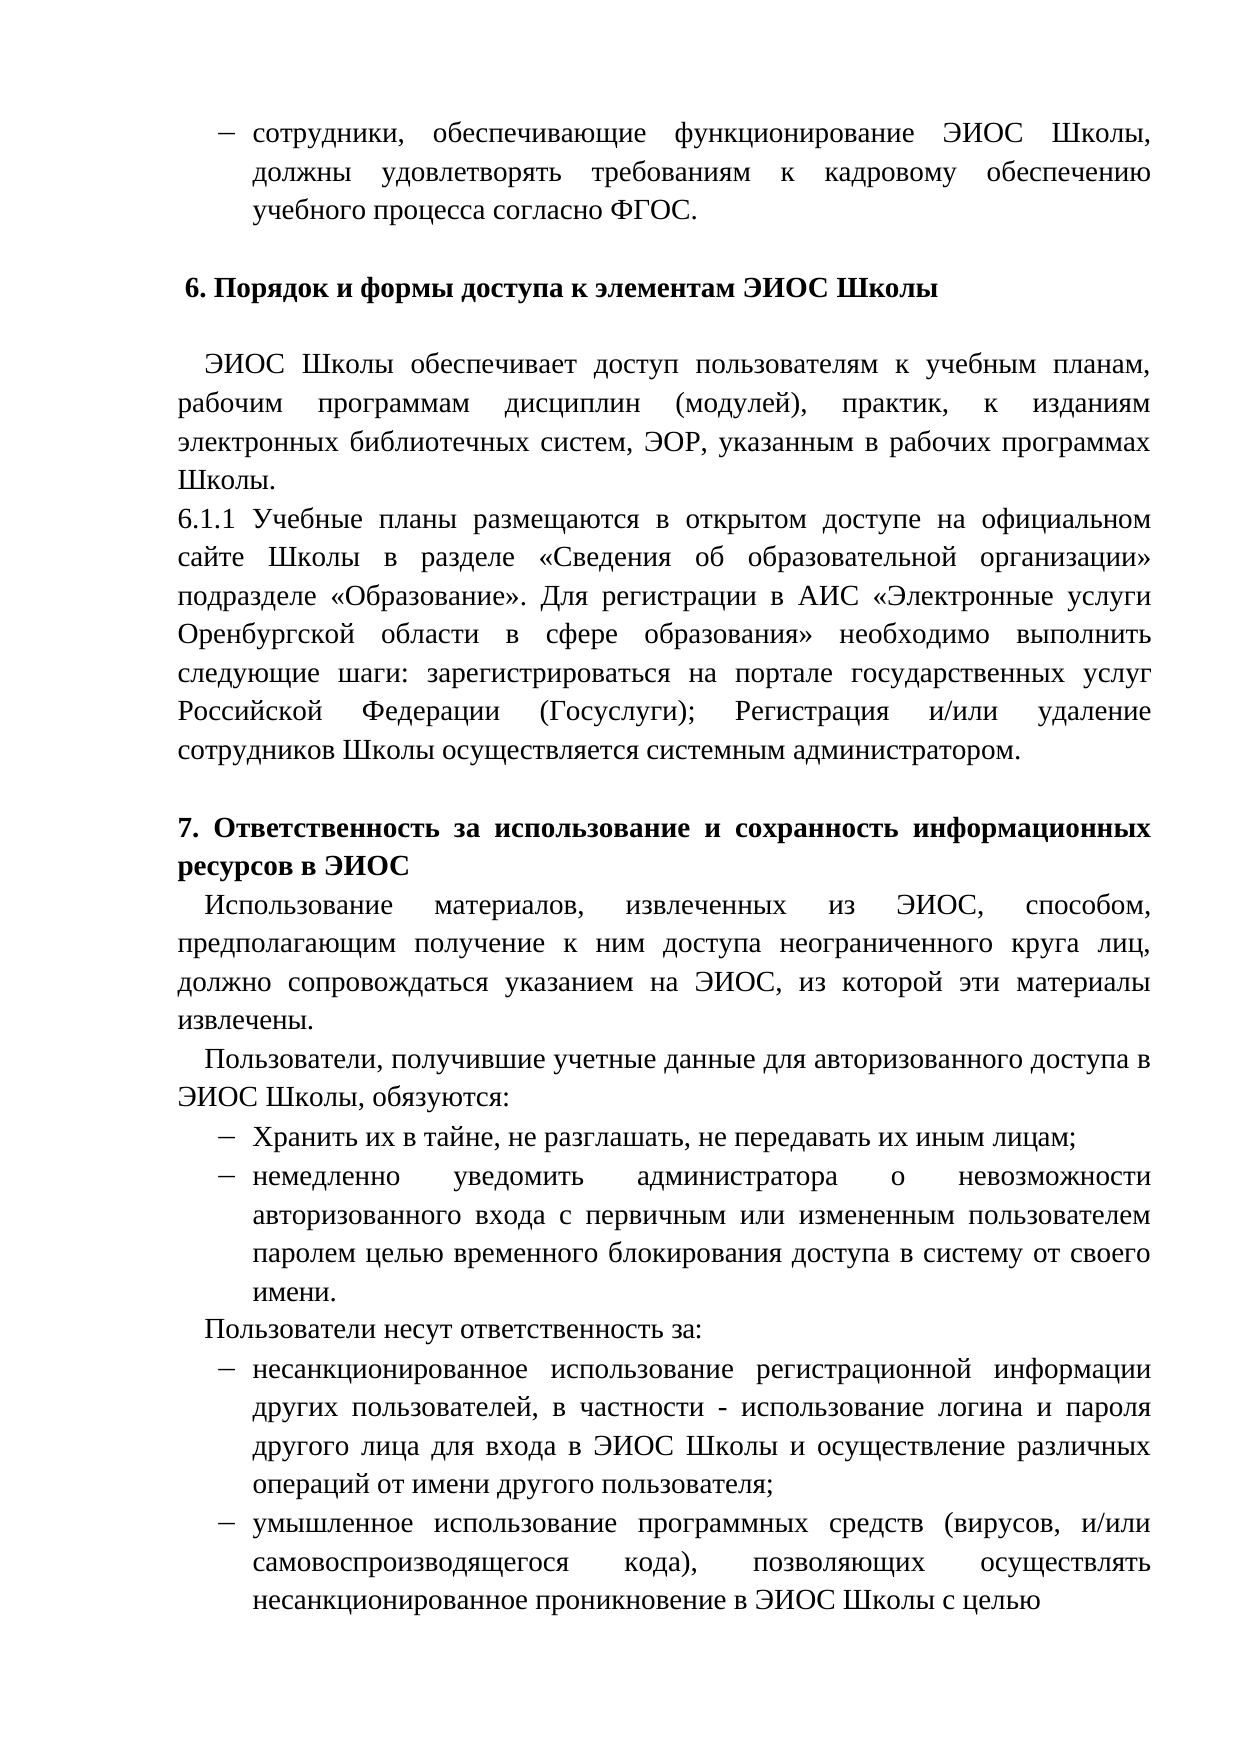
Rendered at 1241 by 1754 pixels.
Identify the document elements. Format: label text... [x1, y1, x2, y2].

list умышленное использование программных средств (вирусов, и/или самовоспроизводящегося кода), позволяющих осуществлять несанкционированное проникновение в ЭИОС Школы с целью [215, 1505, 1152, 1616]
list сотрудники, обеспечивающие функционирование ЭИОС Школы, должны удовлетворять требованиям к кадровому обеспечению учебного процесса согласно ФГОС. [215, 115, 1152, 226]
list немедленно уведомить администратора о невозможности авторизованного входа с первичным или измененным пользователем паролем целью временного блокирования доступа в систему от своего имени. [215, 1158, 1152, 1307]
list Хранить их в тайне, не разглашать, не передавать их иным лицам; [215, 1118, 1163, 1153]
subtitle Ответственность за использование и сохранность информационных ресурсов в ЭИОС [177, 810, 1152, 882]
list ЭИОС Школы обеспечивает доступ пользователям к учебным планам, рабочим программам дисциплин (модулей), практик, к изданиям электронных библиотечных систем, ЭОР, указанным в рабочих программах Школы. [177, 347, 1152, 496]
text 6.1.1 Учебные планы размещаются в открытом доступе на официальном сайте Школы в разделе «Сведения об образовательной организации» подразделе «Образование». Для регистрации в АИС «Электронные услуги Оренбургской области в сфере образования» необходимо выполнить следующие шаги: зарегистрироваться на портале государственных услуг Российской Федерации (Госуслуги); Регистрация и/или удаление сотрудников Школы осуществляется системным администратором. [177, 501, 1152, 766]
list несанкционированное использование регистрационной информации других пользователей, в частности - использование логина и пароля другого лица для входа в ЭИОС Школы и осуществление различных операций от имени другого пользователя; [215, 1351, 1152, 1500]
list Пользователи несут ответственность за: [177, 1312, 1163, 1346]
list Использование материалов, извлеченных из ЭИОС, способом, предполагающим получение к ним доступа неограниченного круга лиц, должно сопровождаться указанием на ЭИОС, из которой эти материалы извлечены. [177, 887, 1152, 1036]
subtitle Порядок и формы доступа к элементам ЭИОС Школы [184, 270, 1163, 303]
list Пользователи, получившие учетные данные для авторизованного доступа в ЭИОС Школы, обязуются: [177, 1041, 1152, 1113]
